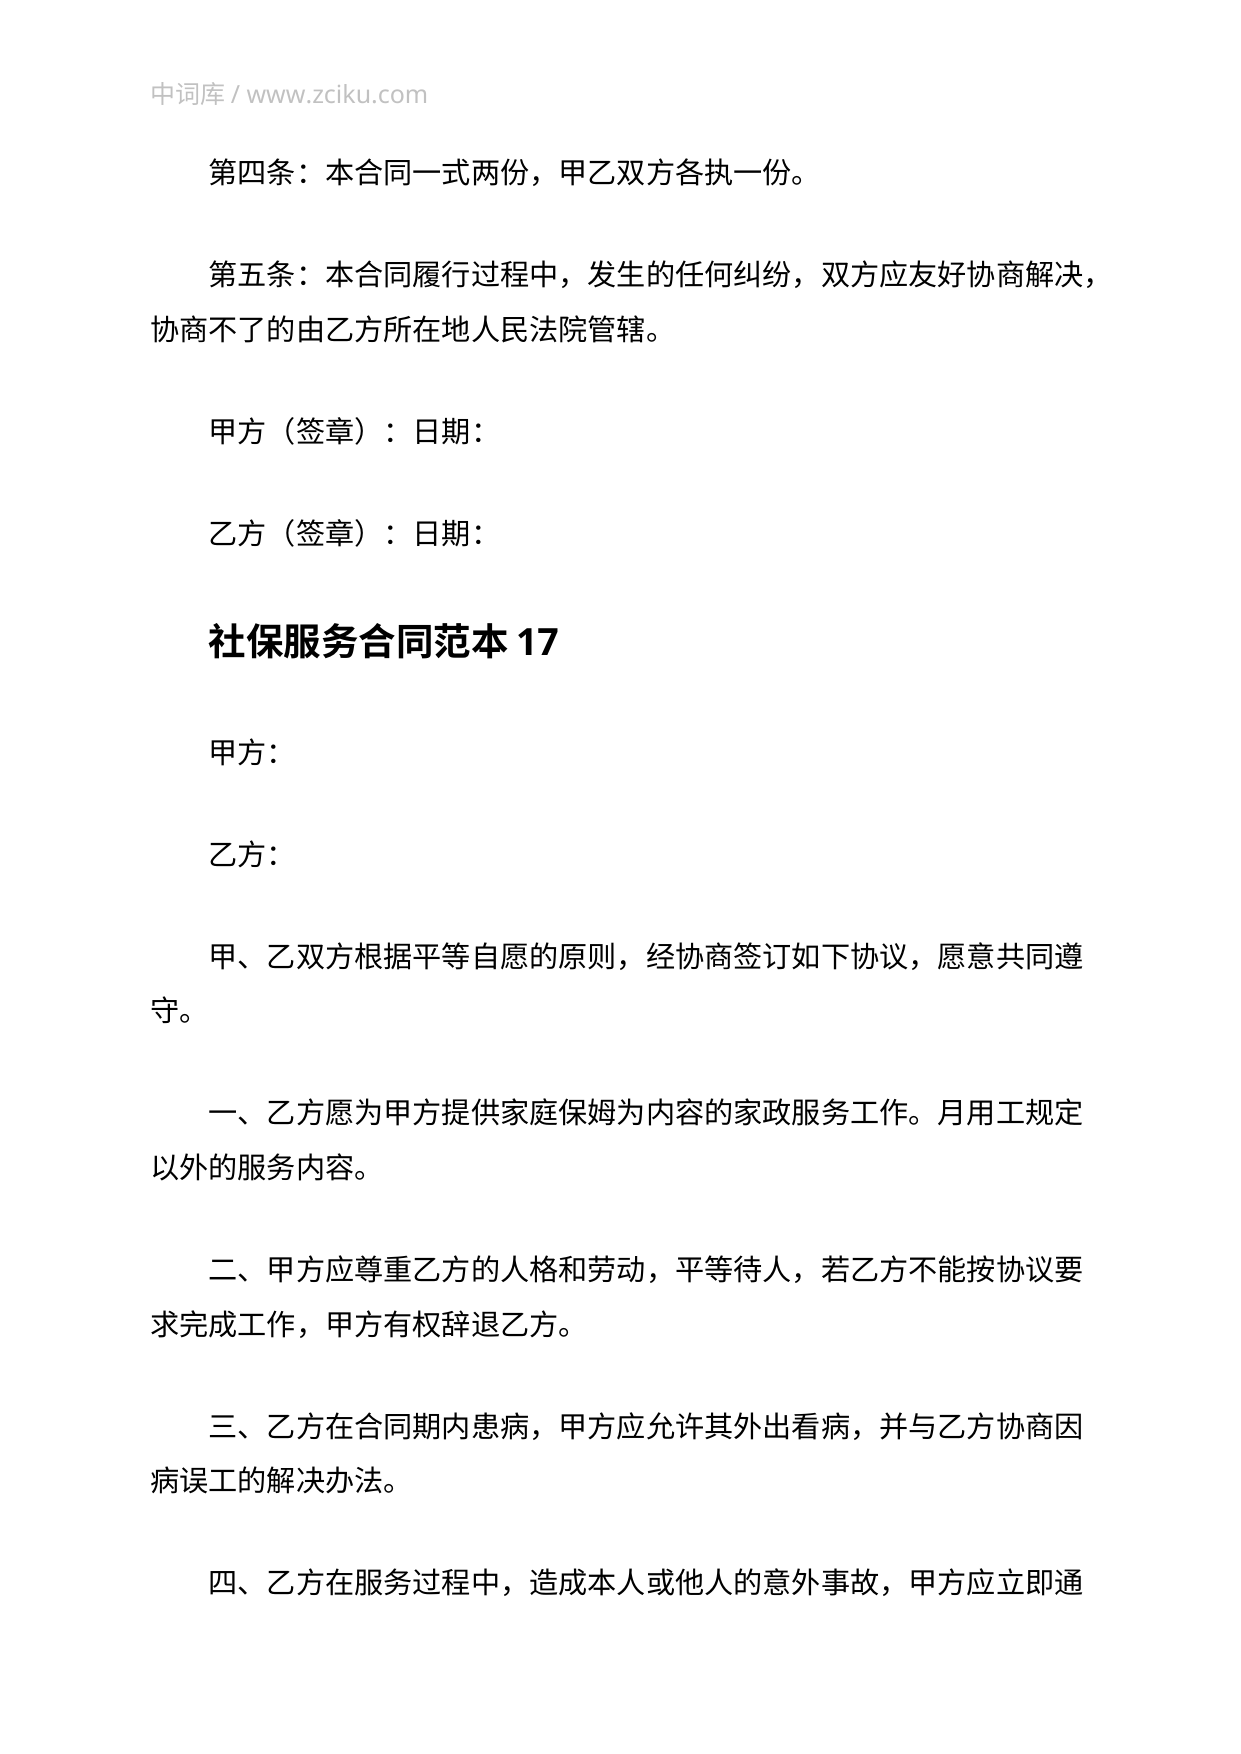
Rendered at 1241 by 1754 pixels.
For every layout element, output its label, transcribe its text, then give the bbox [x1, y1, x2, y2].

text 第五条：本合同履行过程中，发生的任何纠纷，双方应友好协商解决，协商不了的由乙方所在地人民法院管辖。 [150, 252, 1090, 349]
text 甲方（签章）：日期： [150, 408, 1090, 451]
text 乙方： [150, 831, 1090, 874]
text 甲方： [150, 729, 1090, 772]
text 三、乙方在合同期内患病，甲方应允许其外出看病，并与乙方协商因病误工的解决办法。 [150, 1403, 1090, 1500]
text 二、甲方应尊重乙方的人格和劳动，平等待人，若乙方不能按协议要求完成工作，甲方有权辞退乙方。 [150, 1246, 1090, 1344]
text 社保服务合同范本17 [150, 612, 1090, 666]
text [150, 1560, 1090, 1602]
text 甲、乙双方根据平等自愿的原则，经协商签订如下协议，愿意共同遵守。 [150, 933, 1090, 1030]
text 一、乙方愿为甲方提供家庭保姆为内容的家政服务工作。月用工规定以外的服务内容。 [150, 1090, 1090, 1187]
text 第四条：本合同一式两份，甲乙双方各执一份。 [150, 150, 1090, 192]
text 乙方（签章）：日期： [150, 510, 1090, 552]
